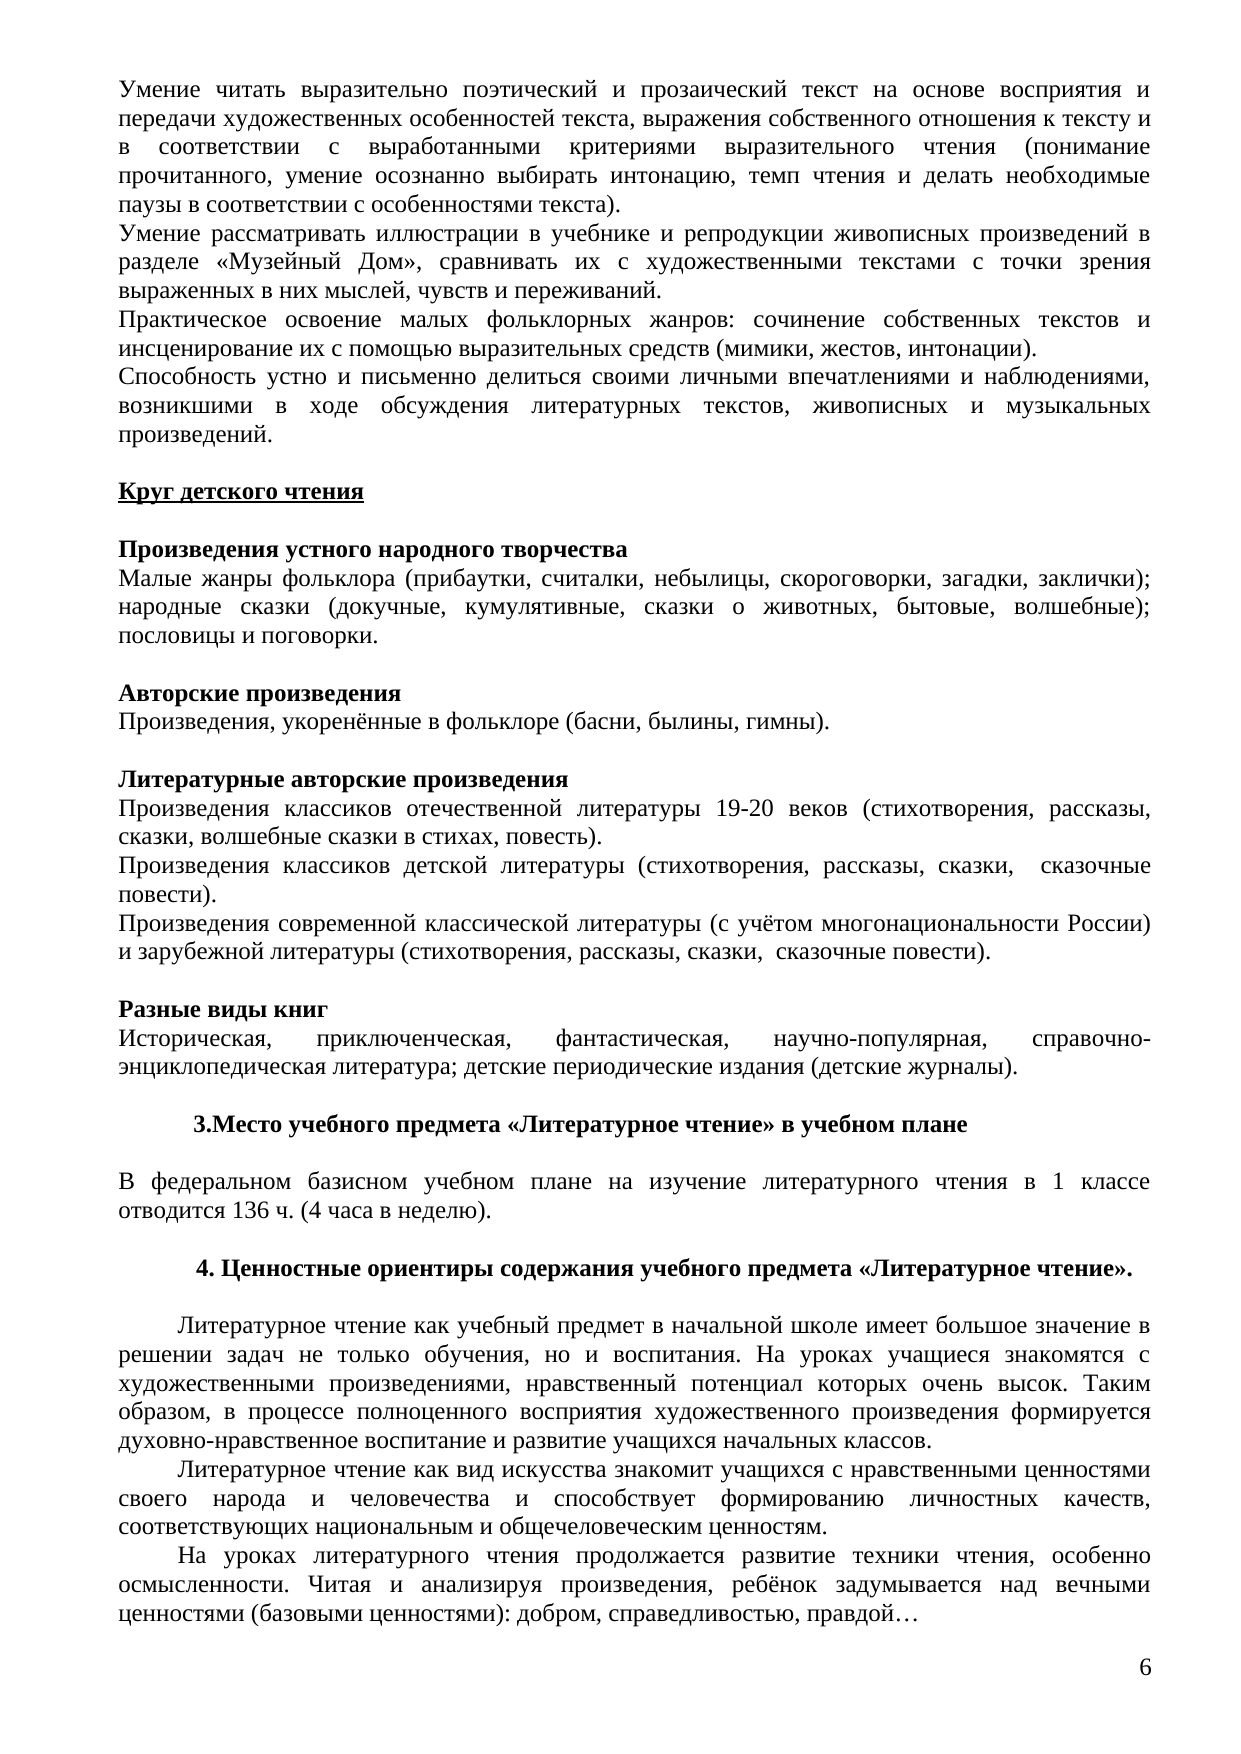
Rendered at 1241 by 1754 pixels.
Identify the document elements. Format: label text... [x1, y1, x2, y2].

text Литературное чтение как учебный предмет в начальной школе имеет большое значение в решении задач не только обучения, но и воспитания. На уроках учащиеся знакомятся с художественными произведениями, нравственный потенциал которых очень высок. Таким образом, в процессе полноценного восприятия художественного произведения формируется духовно-нравственное воспитание и развитие учащихся начальных классов. [118, 1310, 1152, 1454]
text 4. Ценностные ориентиры содержания учебного предмета «Литературное чтение». [118, 1253, 1152, 1281]
text Практическое освоение малых фольклорных жанров: сочинение собственных текстов и инсценирование их с помощью выразительных средств (мимики, жестов, интонации). [118, 304, 1152, 361]
text Произведения современной классической литературы (с учётом многонациональности России) и зарубежной литературы (стихотворения, рассказы, сказки, сказочные повести). [118, 908, 1152, 965]
text Круг детского чтения [118, 476, 1152, 505]
text Способность устно и письменно делиться своими личными впечатлениями и наблюдениями, возникшими в ходе обсуждения литературных текстов, живописных и музыкальных произведений. [118, 361, 1152, 448]
text Литературные авторские произведения [118, 764, 1152, 793]
text Произведения устного народного творчества [118, 534, 1152, 563]
text Литературное чтение как вид искусства знакомит учащихся с нравственными ценностями своего народа и человечества и способствует формированию личностных качеств, соответствующих национальным и общечеловеческим ценностям. [118, 1454, 1152, 1540]
text В федеральном базисном учебном плане на изучение литературного чтения в 1 классе отводится 136 ч. (4 часа в неделю). [118, 1166, 1152, 1224]
text Произведения классиков детской литературы (стихотворения, рассказы, сказки, сказочные повести). [118, 850, 1152, 908]
list 3.Место учебного предмета «Литературное чтение» в учебном плане [193, 1109, 1152, 1138]
text Умение рассматривать иллюстрации в учебнике и репродукции живописных произведений в разделе «Музейный Дом», сравнивать их с художественными текстами с точки зрения выраженных в них мыслей, чувств и переживаний. [118, 218, 1152, 304]
text Малые жанры фольклора (прибаутки, считалки, небылицы, скороговорки, загадки, заклички); народные сказки (докучные, кумулятивные, сказки о животных, бытовые, волшебные); пословицы и поговорки. [118, 563, 1152, 649]
text Произведения, укоренённые в фольклоре (басни, былины, гимны). [118, 706, 1152, 735]
text Авторские произведения [118, 678, 1152, 706]
text Разные виды книг [118, 994, 1152, 1023]
text Историческая, приключенческая, фантастическая, научно-популярная, справочно-энциклопедическая литература; детские периодические издания (детские журналы). [118, 1023, 1152, 1080]
text Умение читать выразительно поэтический и прозаический текст на основе восприятия и передачи художественных особенностей текста, выражения собственного отношения к тексту и в соответствии с выработанными критериями выразительного чтения (понимание прочитанного, умение осознанно выбирать интонацию, темп чтения и делать необходимые паузы в соответствии с особенностями текста). [118, 74, 1152, 218]
text Произведения классиков отечественной литературы 19-20 веков (стихотворения, рассказы, сказки, волшебные сказки в стихах, повесть). [118, 793, 1152, 850]
text На уроках литературного чтения продолжается развитие техники чтения, особенно осмысленности. Читая и анализируя произведения, ребёнок задумывается над вечными ценностями (базовыми ценностями): добром, справедливостью, правдой… [118, 1540, 1152, 1626]
